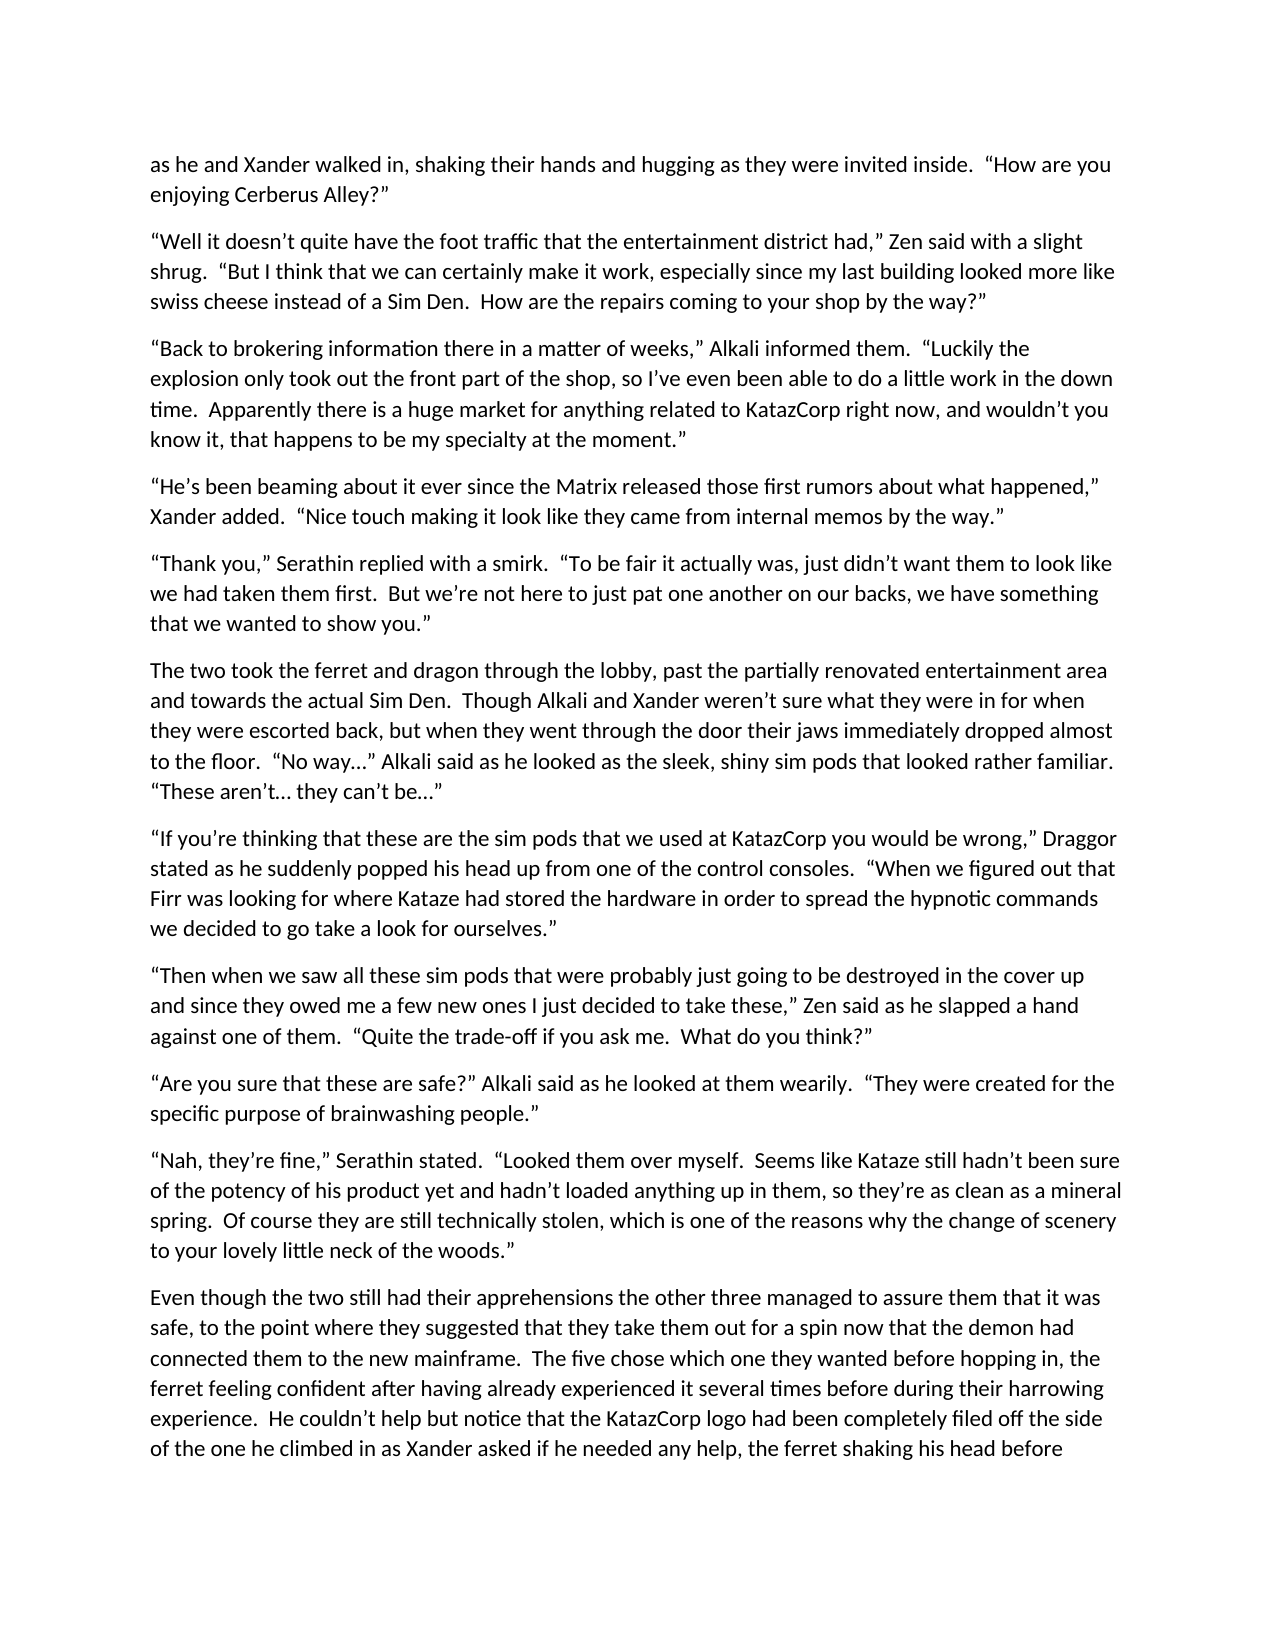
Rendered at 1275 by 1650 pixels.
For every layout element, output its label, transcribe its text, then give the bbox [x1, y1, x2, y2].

text “Well it doesn’t quite have the foot traffic that the entertainment district had,” Zen said with a slight shrug. “But I think that we can certainly make it work, especially since my last building looked more like swiss cheese instead of a Sim Den. How are the repairs coming to your shop by the way?” [150, 227, 1125, 316]
text “If you’re thinking that these are the sim pods that we used at KatazCorp you would be wrong,” Draggor stated as he suddenly popped his head up from one of the control consoles. “When we figured out that Firr was looking for where Kataze had stored the hardware in order to spread the hypnotic commands we decided to go take a look for ourselves.” [150, 824, 1125, 943]
text “Thank you,” Serathin replied with a smirk. “To be fair it actually was, just didn’t want them to look like we had taken them first. But we’re not here to just pat one another on our backs, we have something that we wanted to show you.” [150, 549, 1125, 637]
text “Nah, they’re fine,” Serathin stated. “Looked them over myself. Seems like Kataze still hadn’t been sure of the potency of his product yet and hadn’t loaded anything up in them, so they’re as clean as a mineral spring. Of course they are still technically stolen, which is one of the reasons why the change of scenery to your lovely little neck of the woods.” [150, 1146, 1125, 1264]
text “Back to brokering information there in a matter of weeks,” Alkali informed them. “Luckily the explosion only took out the front part of the shop, so I’ve even been able to do a little work in the down time. Apparently there is a huge market for anything related to KatazCorp right now, and wouldn’t you know it, that happens to be my specialty at the moment.” [150, 334, 1125, 453]
text “Then when we saw all these sim pods that were probably just going to be destroyed in the cover up and since they owed me a few new ones I just decided to take these,” Zen said as he slapped a hand against one of them. “Quite the trade-off if you ask me. What do you think?” [150, 961, 1125, 1050]
text “Are you sure that these are safe?” Alkali said as he looked at them wearily. “They were created for the specific purpose of brainwashing people.” [150, 1069, 1125, 1127]
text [150, 150, 1125, 208]
text “He’s been beaming about it ever since the Matrix released those first rumors about what happened,” Xander added. “Nice touch making it look like they came from internal memos by the way.” [150, 472, 1125, 530]
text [150, 1283, 1125, 1462]
text The two took the ferret and dragon through the lobby, past the partially renovated entertainment area and towards the actual Sim Den. Though Alkali and Xander weren’t sure what they were in for when they were escorted back, but when they went through the door their jaws immediately dropped almost to the floor. “No way…” Alkali said as he looked as the sleek, shiny sim pods that looked rather familiar. “These aren’t… they can’t be…” [150, 656, 1125, 805]
